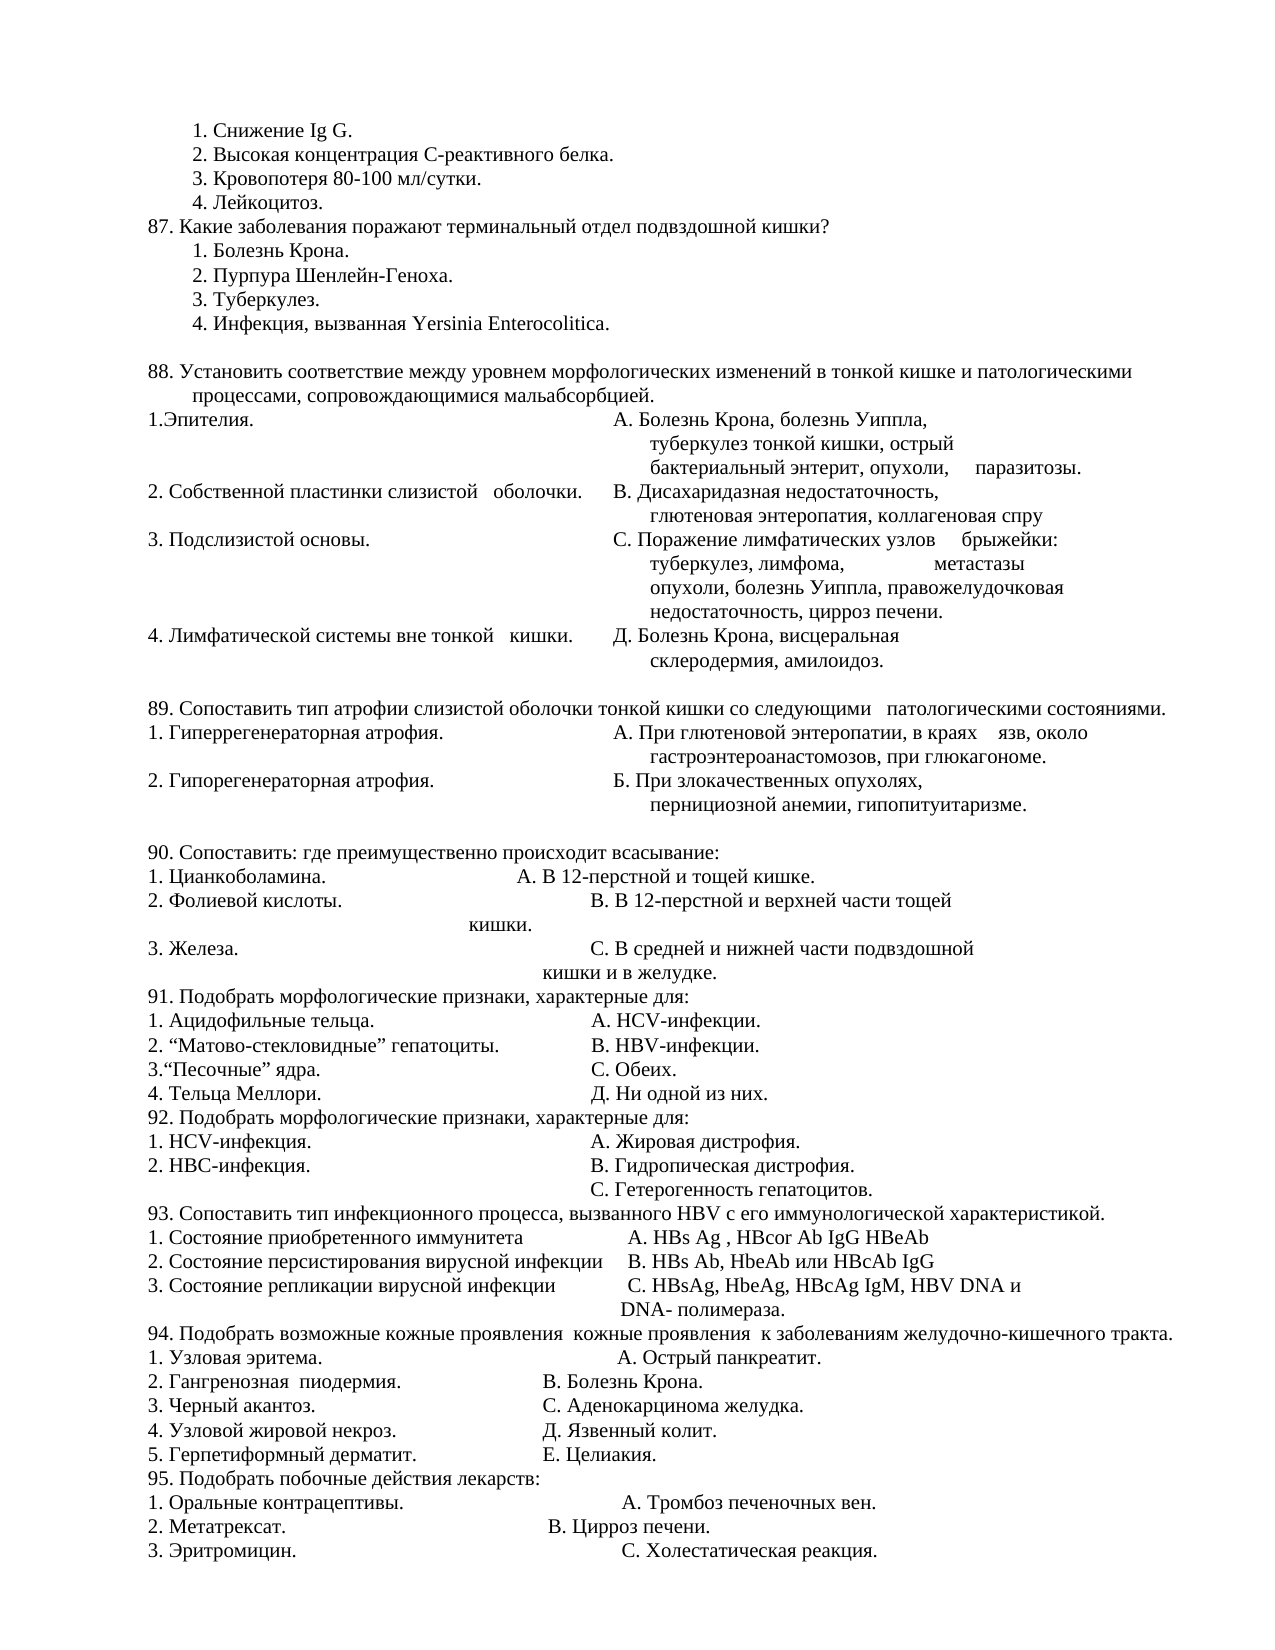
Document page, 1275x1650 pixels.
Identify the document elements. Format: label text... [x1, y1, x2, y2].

text 4. Узловой жировой некроз. Д. Язвенный колит. [148, 1417, 1174, 1442]
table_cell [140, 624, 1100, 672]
text 3. Туберкулез. [148, 287, 1174, 311]
text 2. Фолиевой кислоты. В. В 12-перстной и верхней части тощей кишки. [148, 888, 1174, 936]
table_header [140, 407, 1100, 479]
text 93. Сопоставить тип инфекционного процесса, вызванного HBV с его иммунологической характеристикой. [148, 1201, 1174, 1225]
text 3. Кровопотеря 80-100 мл/сутки. [148, 166, 1174, 190]
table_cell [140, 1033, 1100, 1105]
text 90. Сопоставить: где преимущественно происходит всасывание: [148, 840, 1174, 864]
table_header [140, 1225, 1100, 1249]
text 1. Оральные контрацептивы. А. Тромбоз печеночных вен. [148, 1490, 1174, 1514]
text 2. Высокая концентрация С-реактивного белка. [148, 142, 1174, 166]
text 1. Узловая эритема. А. Острый панкреатит. [148, 1345, 1174, 1369]
text 92. Подобрать морфологические признаки, характерные для: [148, 1105, 1174, 1129]
text 3. Черный акантоз. С. Аденокарцинома желудка. [148, 1393, 1174, 1417]
text С. Гетерогенность гепатоцитов. [148, 1177, 1174, 1201]
text 89. Сопоставить тип атрофии слизистой оболочки тонкой кишки со следующими патологическими состояниями. [148, 696, 1174, 720]
text 2. Гангренозная пиодермия. В. Болезнь Крона. [148, 1369, 1174, 1393]
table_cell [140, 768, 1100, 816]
text 4. Лейкоцитоз. [148, 190, 1174, 214]
text 87. Какие заболевания поражают терминальный отдел подвздошной кишки? [148, 214, 1174, 238]
text 1. HCV-инфекция. А. Жировая дистрофия. [148, 1129, 1174, 1153]
text 95. Подобрать побочные действия лекарств: [148, 1466, 1174, 1490]
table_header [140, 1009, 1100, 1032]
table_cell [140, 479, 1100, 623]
text 2. Метатрексат. В. Цирроз печени. [148, 1514, 1174, 1538]
text 1. Снижение Ig G. [148, 118, 1174, 142]
text 3. Железа. С. В средней и нижней части подвздошной кишки и в желудке. [148, 936, 1174, 984]
text 4. Инфекция, вызванная Yersinia Enterocolitica. [148, 311, 1174, 335]
text 91. Подобрать морфологические признаки, характерные для: [148, 984, 1174, 1008]
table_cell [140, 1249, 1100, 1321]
text 3. Эритромицин. С. Холестатическая реакция. [148, 1538, 1174, 1562]
text 88. Установить соответствие между уровнем морфологических изменений в тонкой кишке и патологическими процессами, сопровождающимися мальабсорбцией. [148, 359, 1174, 407]
text 5. Герпетиформный дерматит. Е. Целиакия. [148, 1442, 1174, 1466]
text 2. Пурпура Шенлейн-Геноха. [148, 262, 1174, 287]
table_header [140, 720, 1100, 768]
text 1. Болезнь Крона. [148, 238, 1174, 262]
text 2. HBC-инфекция. В. Гидропическая дистрофия. [148, 1153, 1174, 1177]
text 94. Подобрать возможные кожные проявления кожные проявления к заболеваниям желудочно-кишечного тракта. [148, 1321, 1174, 1345]
text 1. Цианкоболамина. А. В 12-перстной и тощей кишке. [148, 864, 1174, 888]
